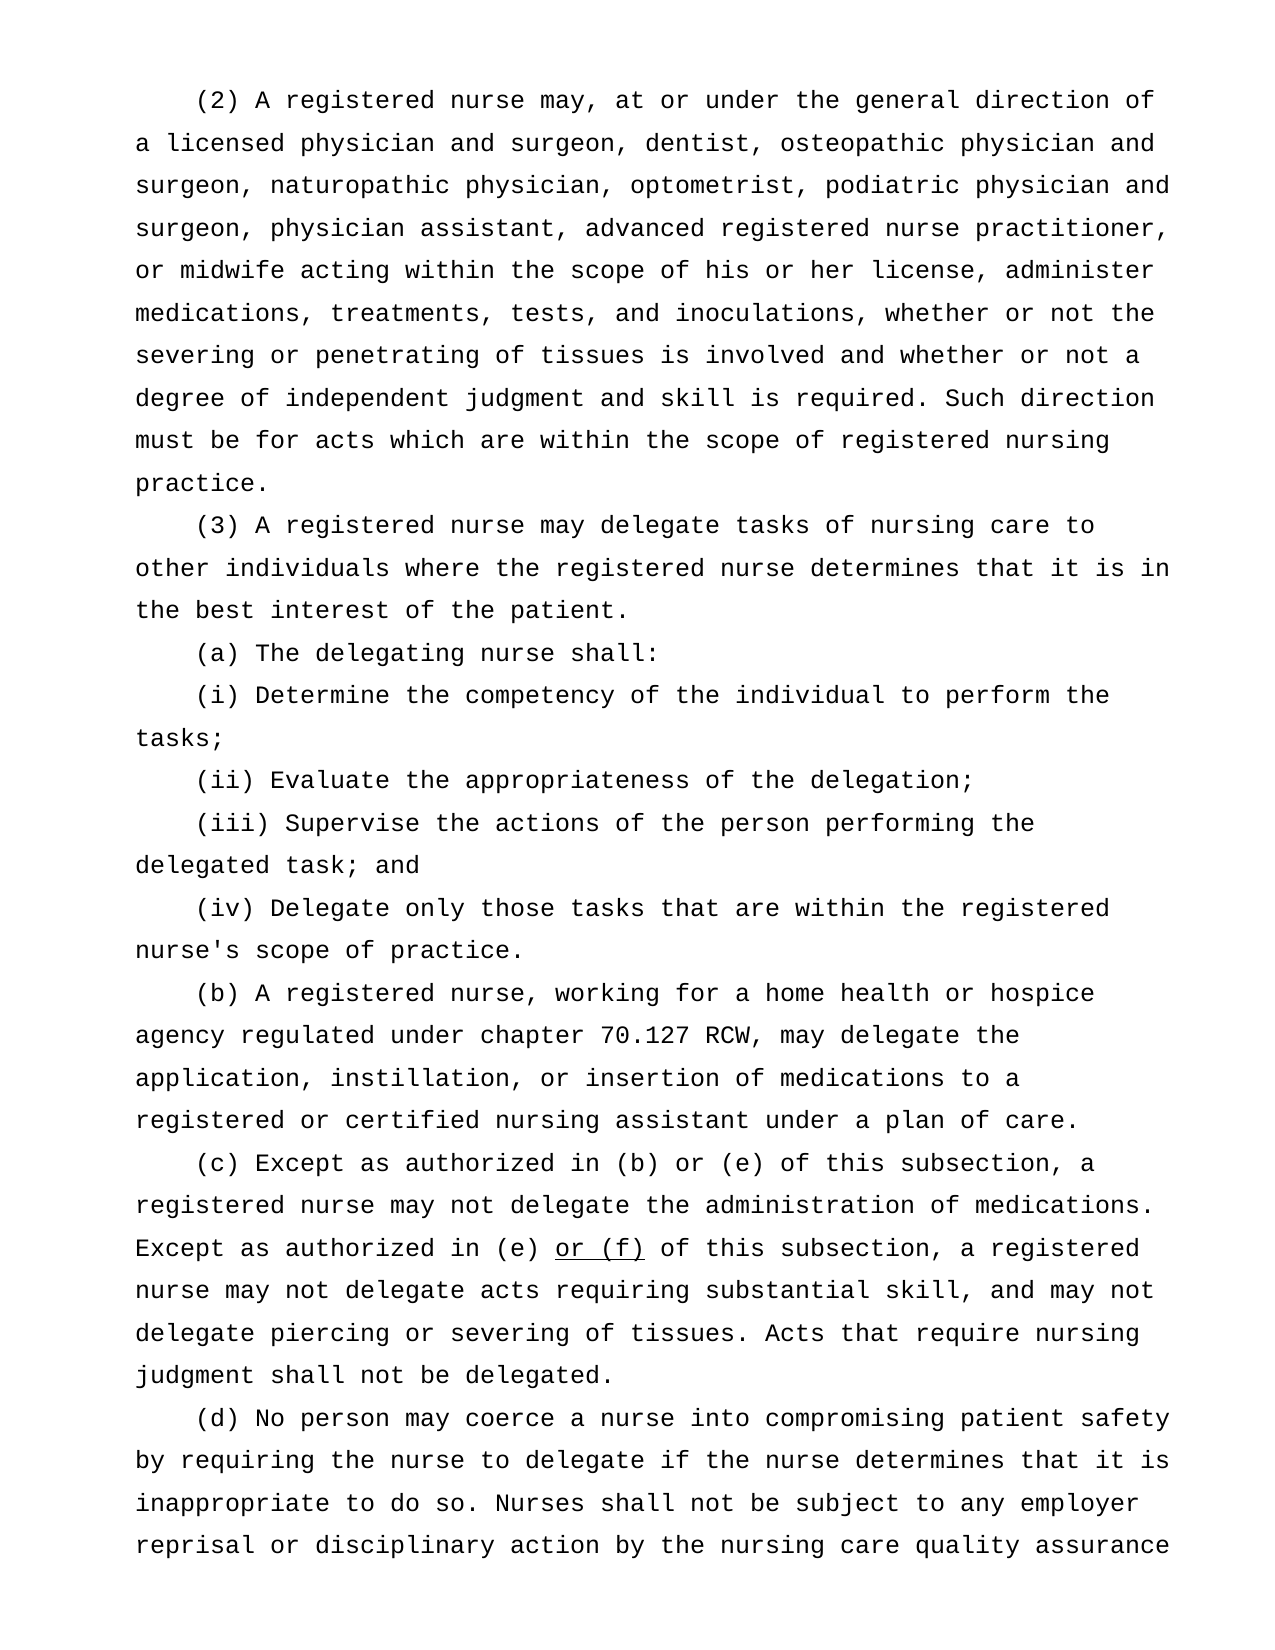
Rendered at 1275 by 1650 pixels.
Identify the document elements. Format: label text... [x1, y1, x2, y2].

text (b) A registered nurse, working for a home health or hospice agency regulated under chapter 70.127 RCW, may delegate the application, instillation, or insertion of medications to a registered or certified nursing assistant under a plan of care. [135, 967, 1170, 1137]
text (a) The delegating nurse shall: [135, 627, 1170, 670]
text (c) Except as authorized in (b) or (e) of this subsection, a registered nurse may not delegate the administration of medications. Except as authorized in (e) or (f) of this subsection, a registered nurse may not delegate acts requiring substantial skill, and may not delegate piercing or severing of tissues. Acts that require nursing judgment shall not be delegated. [135, 1137, 1170, 1392]
text (iv) Delegate only those tasks that are within the registered nurse's scope of practice. [135, 882, 1170, 967]
text (3) A registered nurse may delegate tasks of nursing care to other individuals where the registered nurse determines that it is in the best interest of the patient. [135, 500, 1170, 627]
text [135, 1392, 1170, 1562]
text (i) Determine the competency of the individual to perform the tasks; [135, 670, 1170, 755]
text (ii) Evaluate the appropriateness of the delegation; [135, 755, 1170, 797]
text (2) A registered nurse may, at or under the general direction of a licensed physician and surgeon, dentist, osteopathic physician and surgeon, naturopathic physician, optometrist, podiatric physician and surgeon, physician assistant, advanced registered nurse practitioner, or midwife acting within the scope of his or her license, administer medications, treatments, tests, and inoculations, whether or not the severing or penetrating of tissues is involved and whether or not a degree of independent judgment and skill is required. Such direction must be for acts which are within the scope of registered nursing practice. [135, 75, 1170, 500]
text (iii) Supervise the actions of the person performing the delegated task; and [135, 797, 1170, 882]
